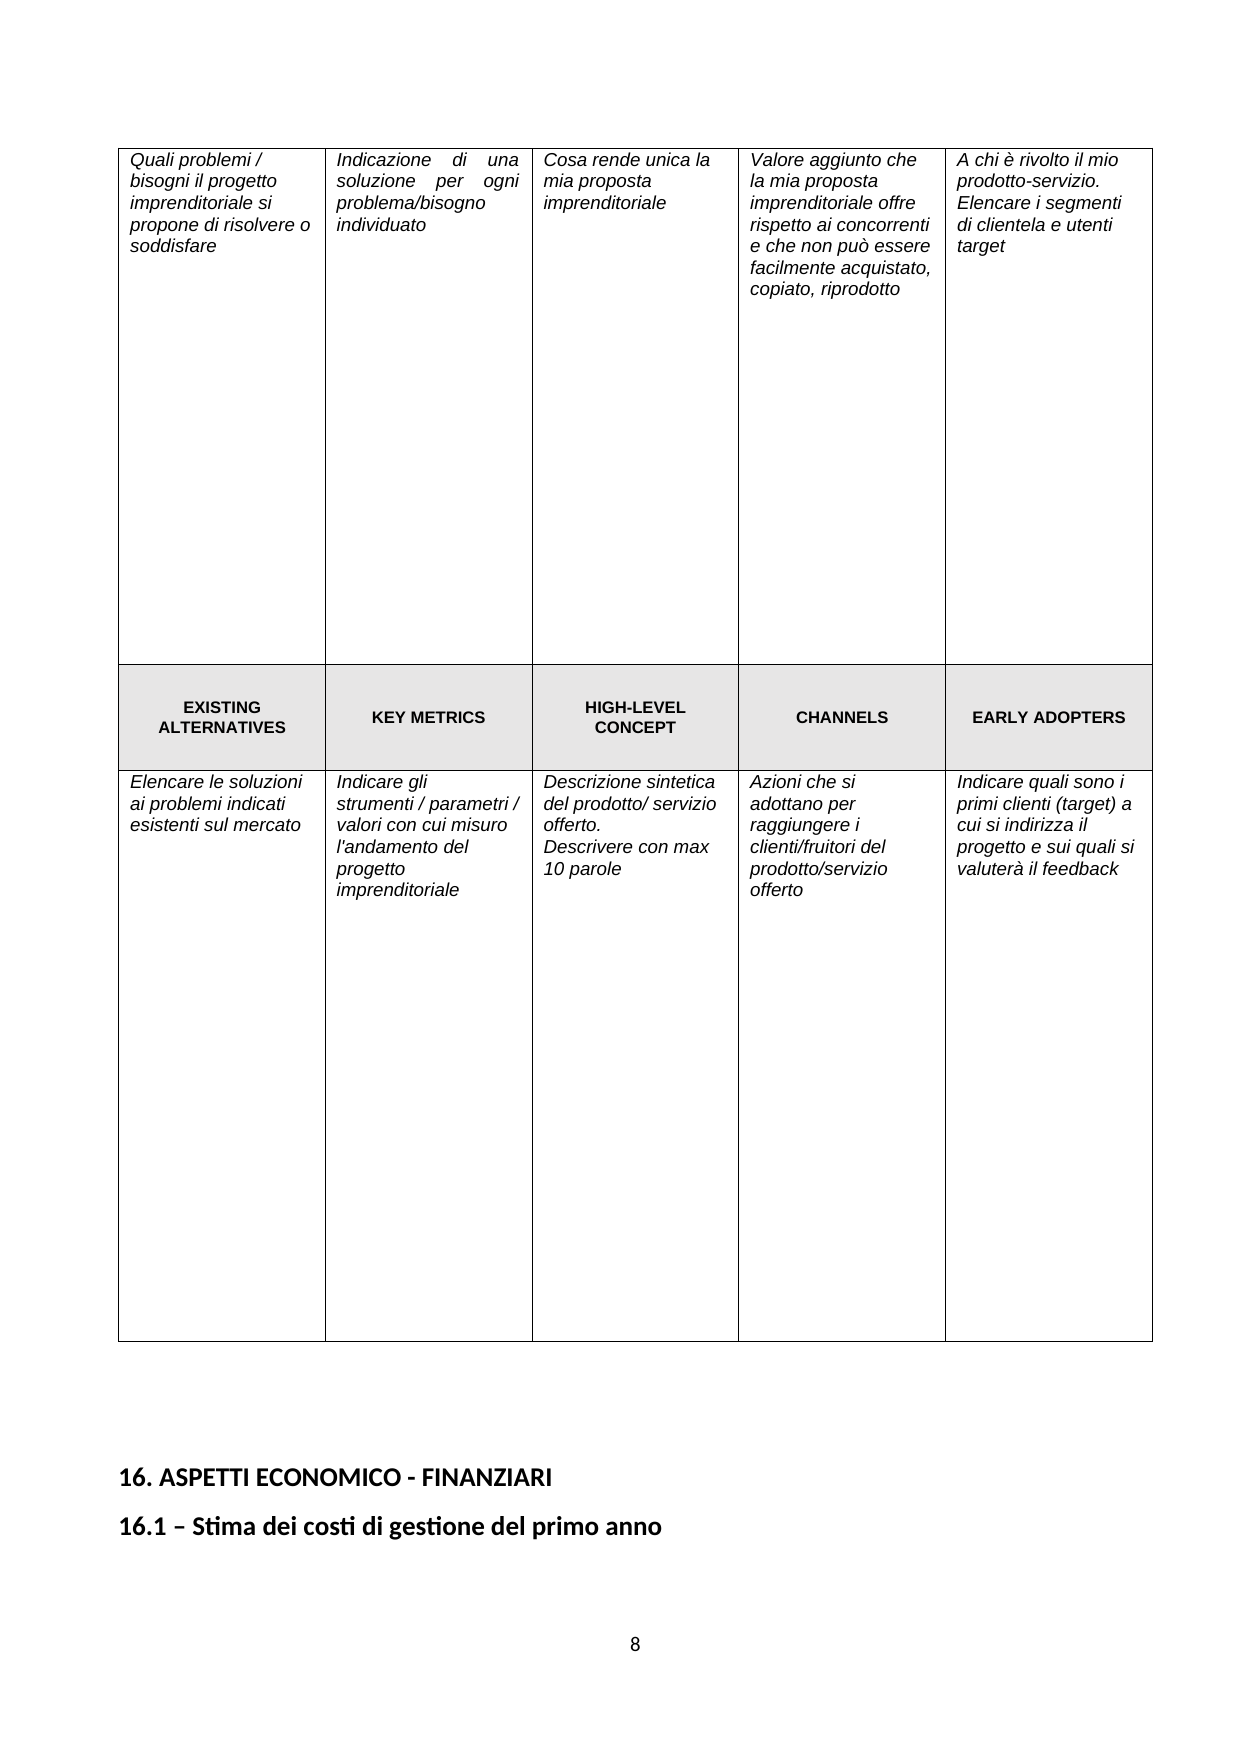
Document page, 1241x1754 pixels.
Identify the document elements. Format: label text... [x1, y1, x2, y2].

table_cell A chi è rivolto il mio prodotto-servizio. Elencare i segmenti di clientela e utenti target [946, 149, 1152, 664]
table_cell Quali problemi / bisogni il progetto imprenditoriale si propone di risolvere o soddisfare [119, 149, 325, 664]
table_cell Cosa rende unica la mia proposta imprenditoriale [533, 149, 738, 664]
table_cell Indicazione di una soluzione per ogni problema/bisogno individuato [326, 149, 532, 664]
table_cell Indicare quali sono i primi clienti (target) a cui si indirizza il progetto e sui quali si valuterà il feedback [946, 771, 1152, 1341]
table_cell CHANNELS [739, 665, 945, 770]
table_cell EARLY ADOPTERS [946, 665, 1152, 770]
table_cell Descrizione sintetica del prodotto/ servizio offerto. Descrivere con max 10 parole [533, 771, 738, 1341]
table_cell Indicare gli strumenti / parametri / valori con cui misuro l'andamento del progetto imprenditoriale [326, 771, 532, 1341]
text 16. ASPETTI ECONOMICO - FINANZIARI [118, 1460, 1152, 1493]
table_cell HIGH-LEVEL CONCEPT [533, 665, 738, 770]
table_cell Valore aggiunto che la mia proposta imprenditoriale offre rispetto ai concorrenti e che non può essere facilmente acquistato, copiato, riprodotto [739, 149, 945, 664]
table_cell EXISTING ALTERNATIVES [119, 665, 325, 770]
table_cell Elencare le soluzioni ai problemi indicati esistenti sul mercato [119, 771, 325, 1341]
text 16.1 – Stima dei costi di gestione del primo anno [118, 1509, 1152, 1542]
table_cell KEY METRICS [326, 665, 532, 770]
table_cell Azioni che si adottano per raggiungere i clienti/fruitori del prodotto/servizio offerto [739, 771, 945, 1341]
